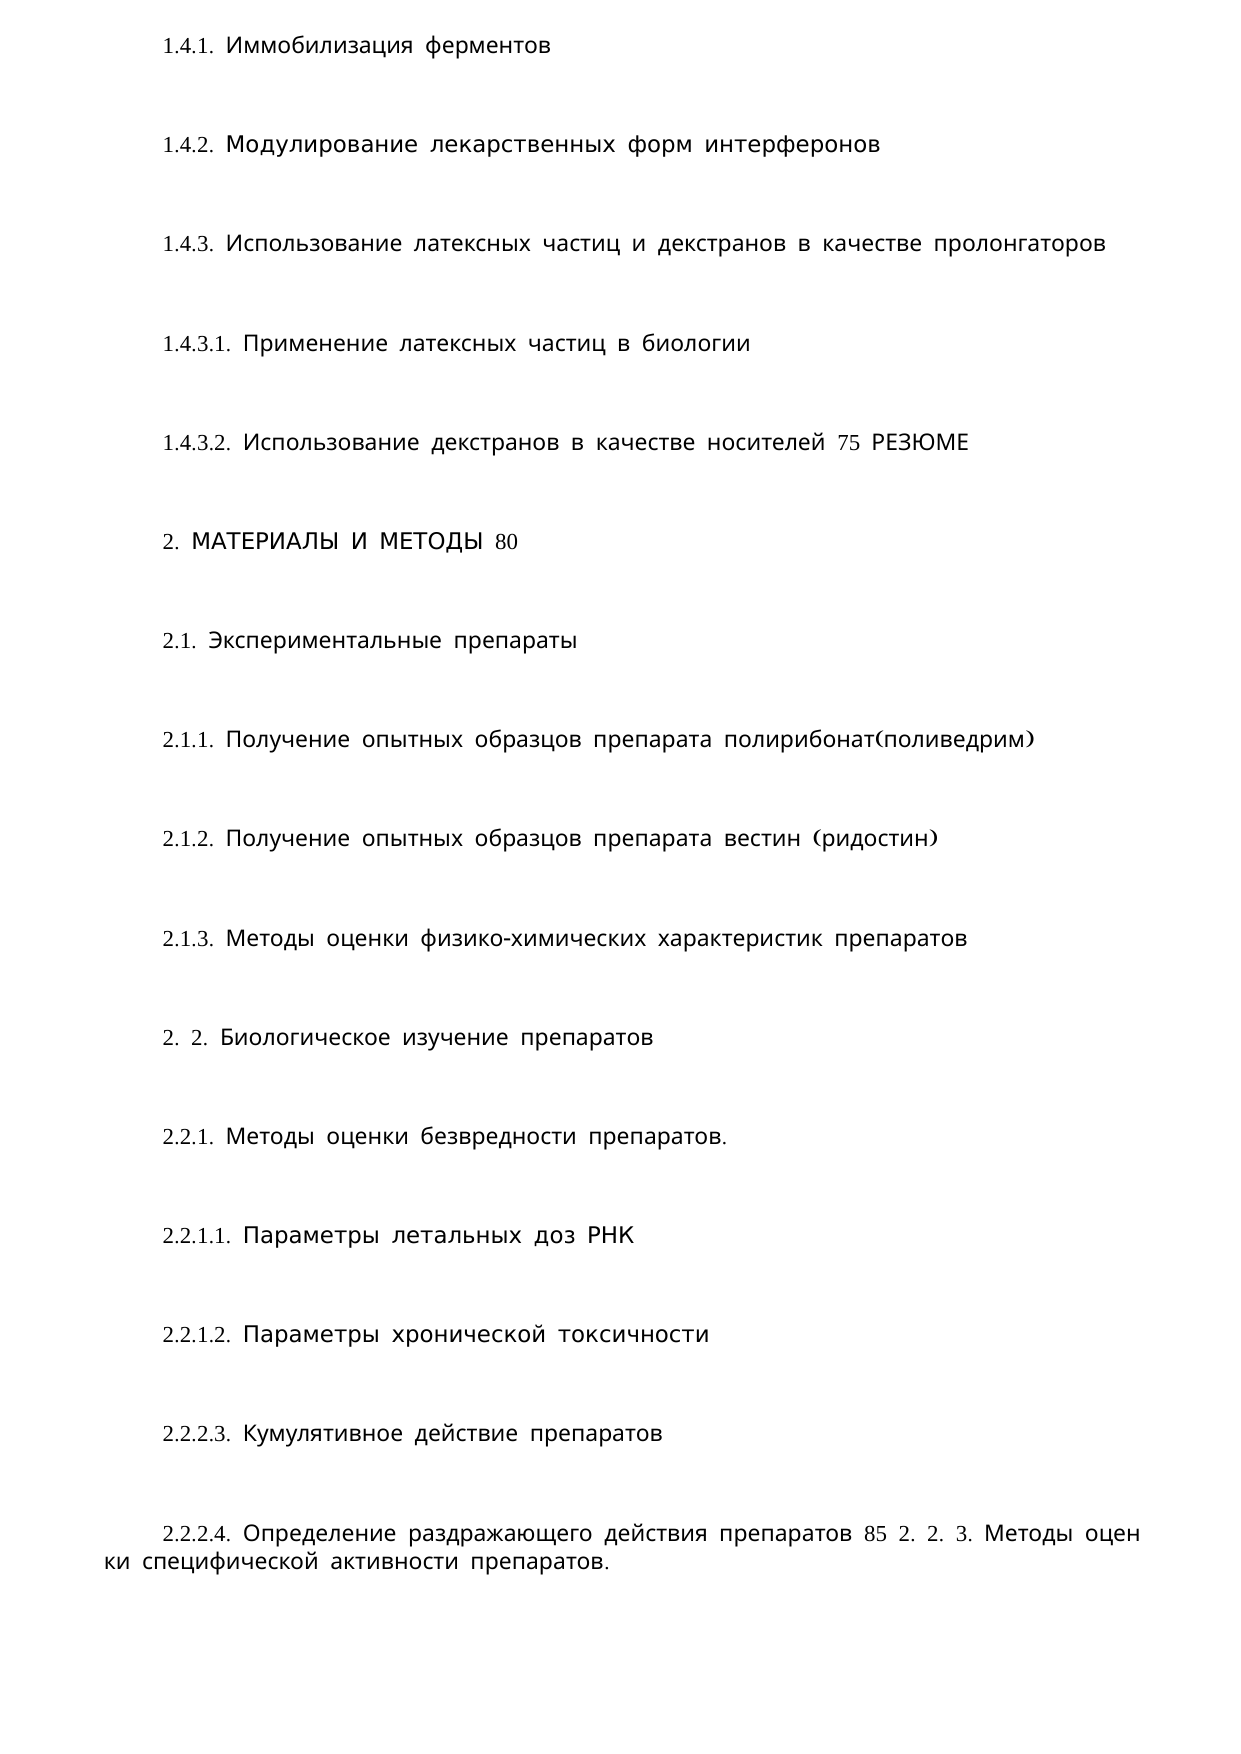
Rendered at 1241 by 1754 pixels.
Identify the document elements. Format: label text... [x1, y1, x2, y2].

text ПараметрылетальныхдозРНК [103, 1219, 1152, 1248]
text Методыоценкифизикохимическиххарактеристикпрепаратов [103, 922, 1152, 951]
text Биологическоеизучениепрепаратов [103, 1021, 1152, 1050]
text Экспериментальныепрепараты [103, 624, 1152, 653]
text Применениелатексныхчастицвбиологии [103, 327, 1152, 356]
text Параметрыхроническойтоксичности [103, 1319, 1152, 1347]
text Иммобилизацияферментов [103, 29, 1152, 58]
text МАТЕРИАЛЫИМЕТОДЫ [103, 525, 1152, 554]
text Кумулятивноедействиепрепаратов [103, 1418, 1152, 1447]
text ОпределениераздражающегодействияпрепаратовМетодыоценкиспецифическойактивностипрепаратов [103, 1517, 1152, 1574]
text ИспользованиедекстрановвкачественосителейРЕЗЮМЕ [103, 426, 1152, 455]
text Получениеопытныхобразцовпрепаратаполирибонатполиведрим [103, 724, 1152, 752]
text Модулированиелекарственныхформинтерферонов [103, 129, 1152, 157]
text Использованиелатексныхчастицидекстрановвкачествепролонгаторов [103, 228, 1152, 257]
text Получениеопытныхобразцовпрепаратавестинридостин [103, 823, 1152, 852]
text Методыоценкибезвредностипрепаратов [103, 1120, 1152, 1149]
